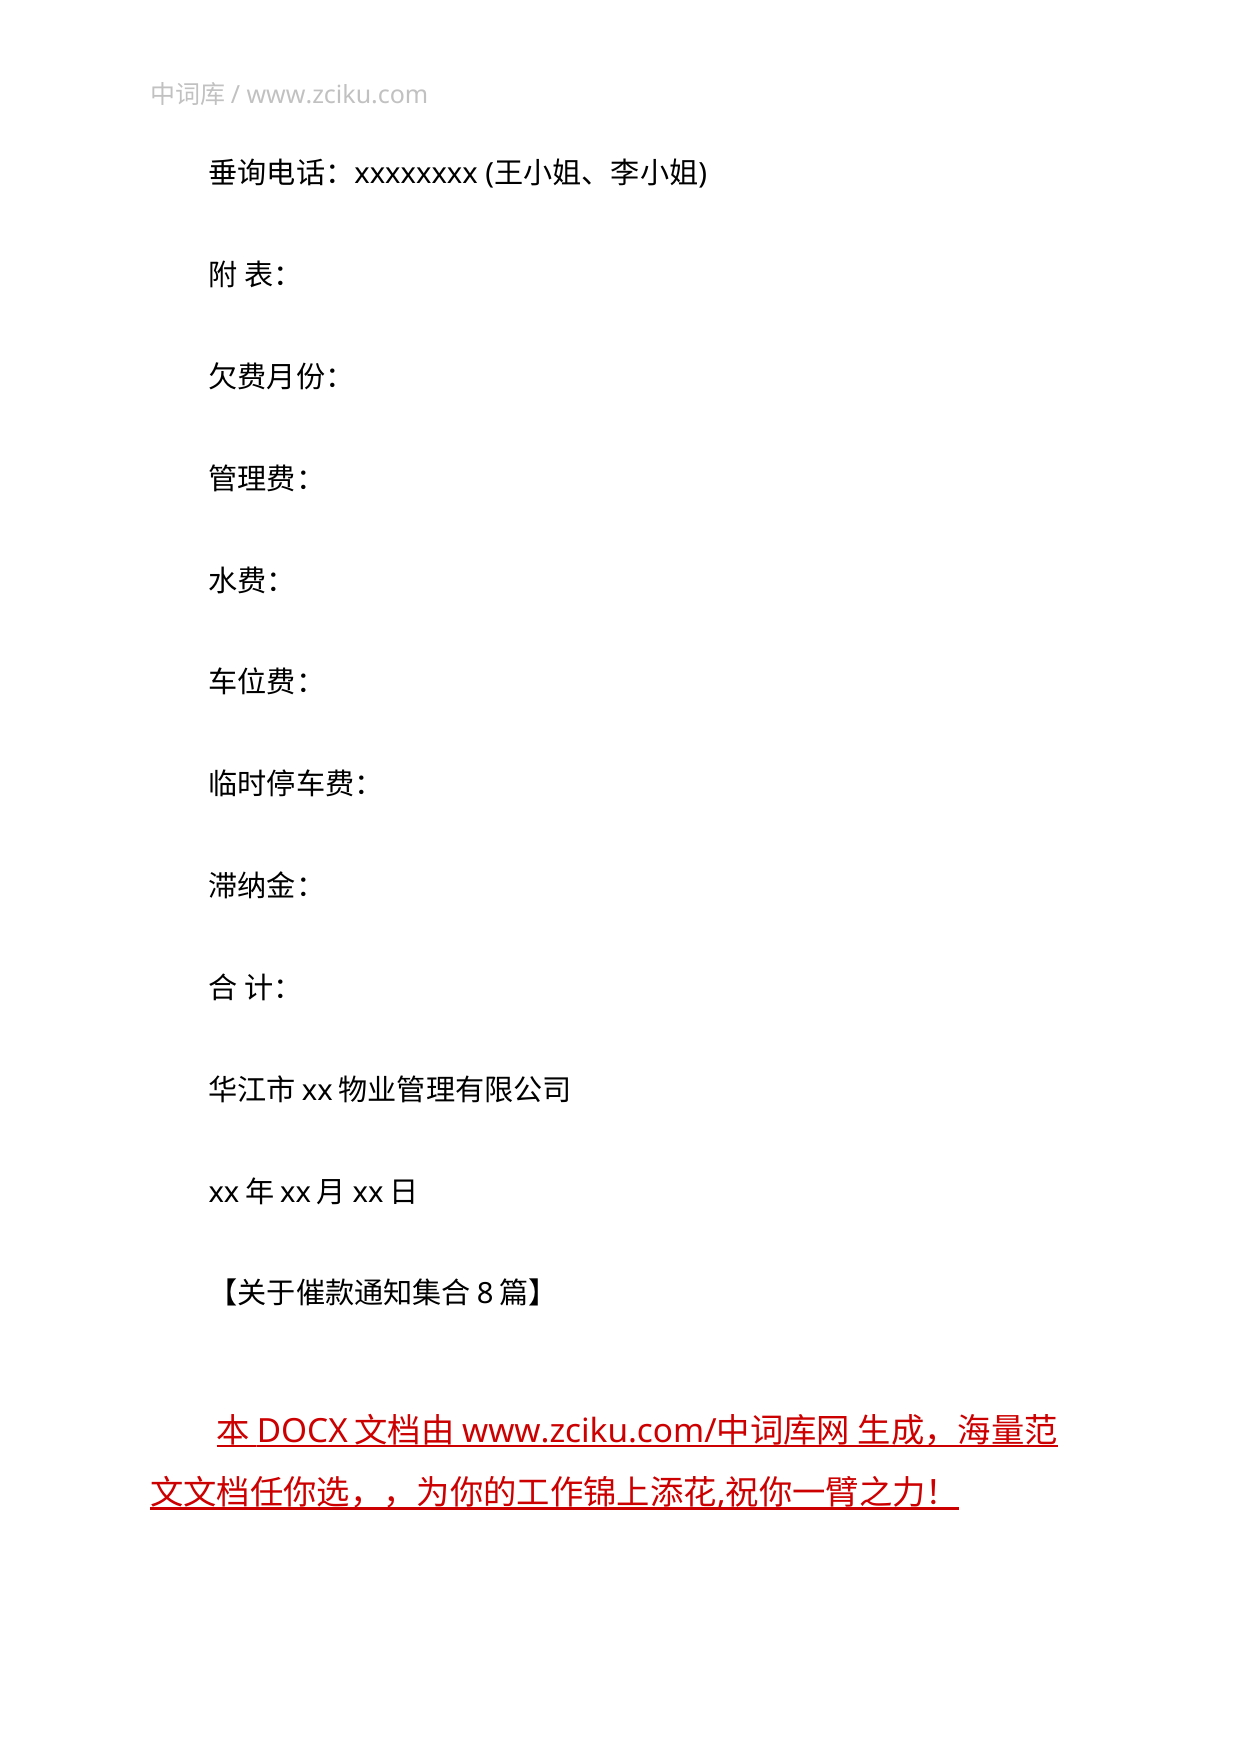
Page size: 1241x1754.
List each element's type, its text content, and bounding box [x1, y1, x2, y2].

text 附 表： [150, 252, 1090, 294]
text 临时停车费： [150, 761, 1090, 803]
text 水费： [150, 557, 1090, 599]
text 合 计： [150, 964, 1090, 1007]
text 车位费： [150, 659, 1090, 701]
text 【关于催款通知集合8篇】 [150, 1270, 1090, 1312]
text 滞纳金： [150, 863, 1090, 905]
text 本DOCX文档由 www.zciku.com/中词库网 生成，海量范文文档任你选，，为你的工作锦上添花,祝你一臂之力！ [150, 1403, 1090, 1514]
text 华江市xx物业管理有限公司 [150, 1066, 1090, 1108]
text 垂询电话：xxxxxxxx (王小姐、李小姐) [150, 150, 1090, 192]
text 欠费月份： [150, 354, 1090, 396]
text xx年xx月 xx日 [150, 1168, 1090, 1211]
text 管理费： [150, 456, 1090, 498]
